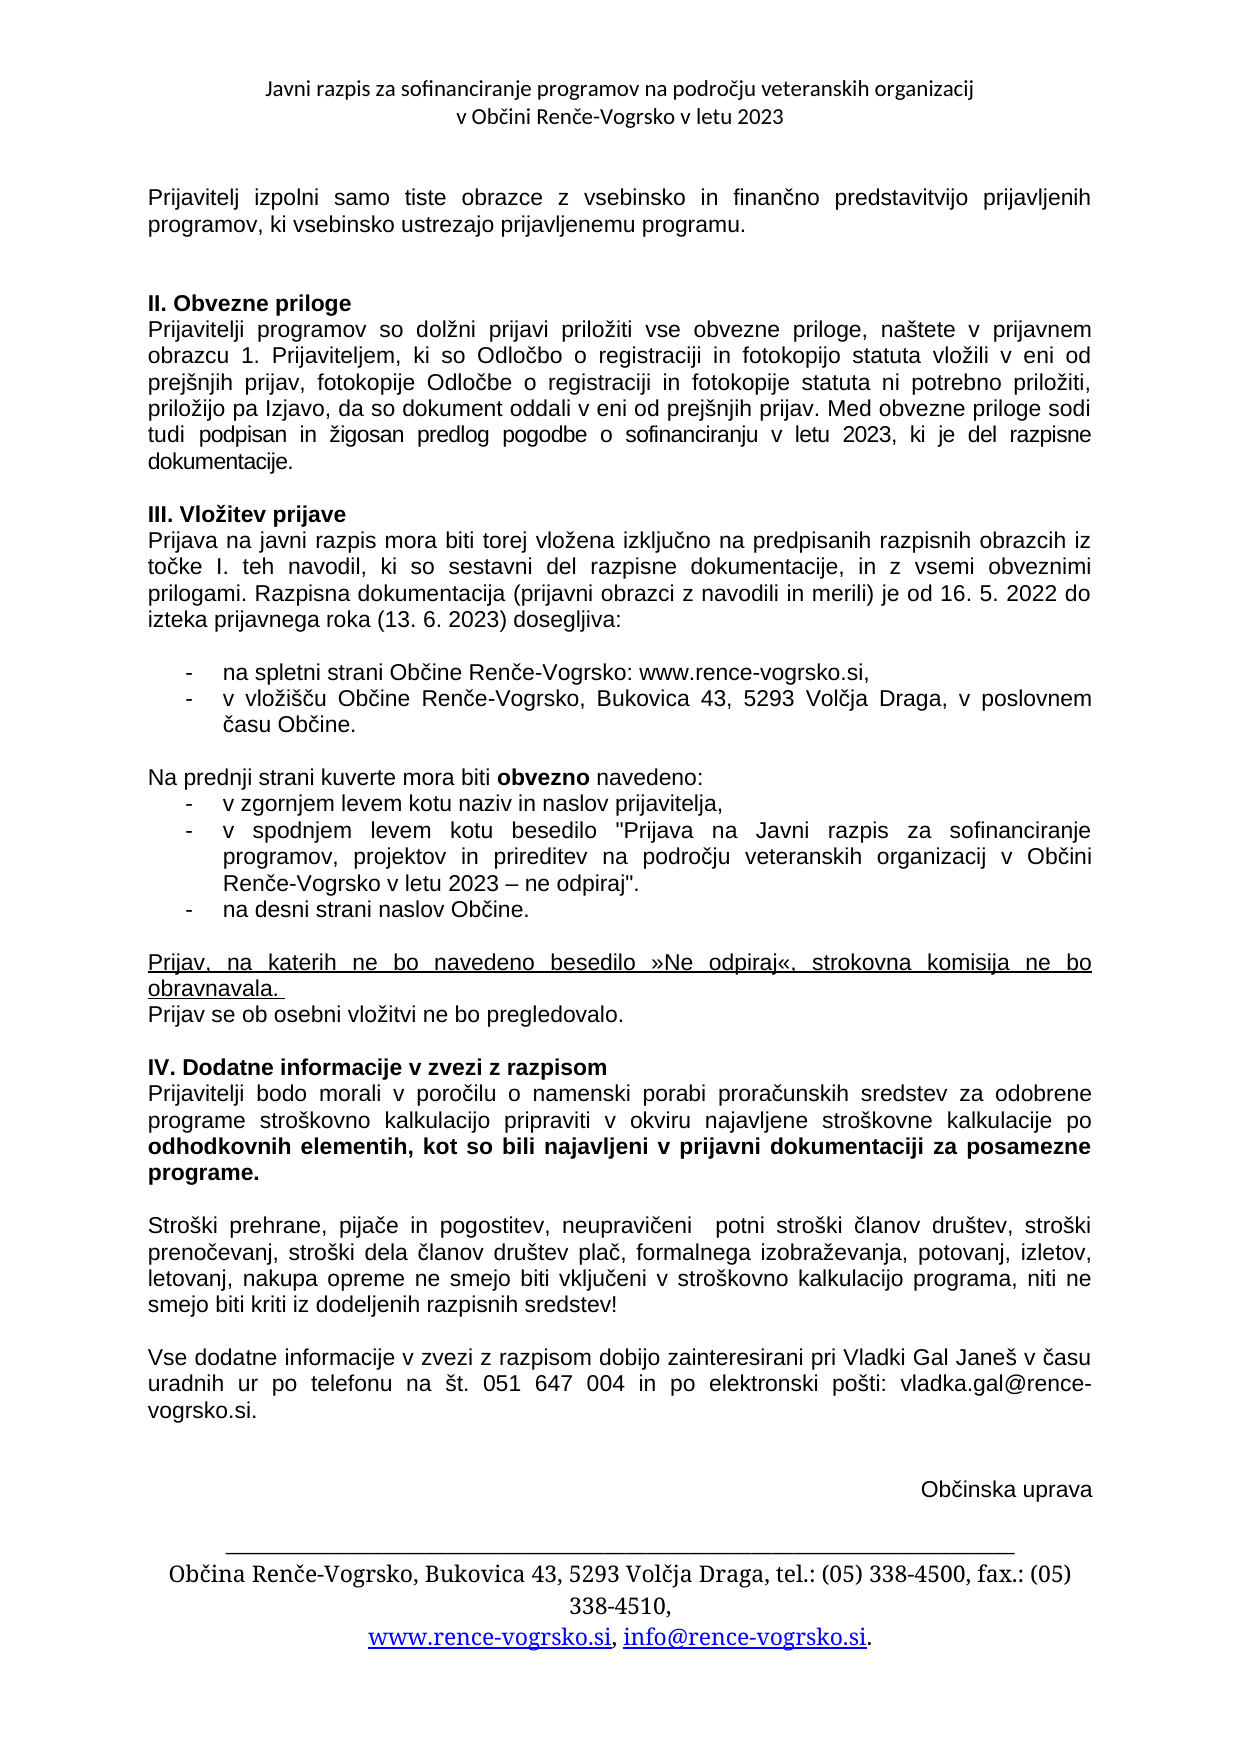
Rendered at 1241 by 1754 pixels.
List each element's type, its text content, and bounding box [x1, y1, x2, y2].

text Stroški prehrane, pijače in pogostitev, neupravičeni potni stroški članov društev, stroški prenočevanj, stroški dela članov društev plač, formalnega izobraževanja, potovanj, izletov, letovanj, nakupa opreme ne smejo biti vključeni v stroškovno kalkulacijo programa, niti ne smejo biti kriti iz dodeljenih razpisnih sredstev! [148, 1212, 1092, 1317]
text Prijavitelj izpolni samo tiste obrazce z vsebinsko in finančno predstavitvijo prijavljenih programov, ki vsebinsko ustrezajo prijavljenemu programu. [148, 184, 1092, 237]
text Prijavitelji bodo morali v poročilu o namenski porabi proračunskih sredstev za odobrene programe stroškovno kalkulacijo pripraviti v okviru najavljene stroškovne kalkulacije po odhodkovnih elementih, kot so bili najavljeni v prijavni dokumentaciji za posamezne programe. [148, 1080, 1092, 1186]
list v spodnjem levem kotu besedilo "Prijava na Javni razpis za sofinanciranje programov, projektov in prireditev na področju veteranskih organizacij v Občini Renče-Vogrsko v letu 2023 – ne odpiraj". [185, 817, 1092, 896]
text IV. Dodatne informacije v zvezi z razpisom [148, 1054, 1092, 1080]
list na spletni strani Občine Renče-Vogrsko: www.rence-vogrsko.si, [185, 659, 1092, 685]
list v zgornjem levem kotu naziv in naslov prijavitelja, [185, 790, 1092, 817]
text II. Obvezne priloge [148, 290, 1092, 316]
text Občinska uprava [148, 1476, 1092, 1502]
text Prijavitelji programov so dolžni prijavi priložiti vse obvezne priloge, naštete v prijavnem obrazcu 1. Prijaviteljem, ki so Odločbo o registraciji in fotokopijo statuta vložili v eni od prejšnjih prijav, fotokopije Odločbe o registraciji in fotokopije statuta ni potrebno priložiti, priložijo pa Izjavo, da so dokument oddali v eni od prejšnjih prijav. Med obvezne priloge sodi tudi podpisan in žigosan predlog pogodbe o sofinanciranju v letu 2023, ki je del razpisne dokumentacije. [148, 316, 1092, 474]
text Prijav se ob osebni vložitvi ne bo pregledovalo. [148, 1001, 1092, 1028]
text Prijav, na katerih ne bo navedeno besedilo »Ne odpiraj«, strokovna komisija ne bo obravnavala. [148, 948, 1092, 971]
text III. Vložitev prijave [148, 501, 1092, 527]
list v vložišču Občine Renče-Vogrsko, Bukovica 43, 5293 Volčja Draga, v poslovnem času Občine. [185, 685, 1092, 738]
text Vse dodatne informacije v zvezi z razpisom dobijo zainteresirani pri Vladki Gal Janeš v času uradnih ur po telefonu na št. 051 647 004 in po elektronski pošti: vladka.gal@rence-vogrsko.si. [148, 1344, 1092, 1423]
text Prijav, na katerih ne bo navedeno besedilo »Ne odpiraj«, strokovna komisija ne bo obravnavala. [148, 973, 1092, 1001]
text Na prednji strani kuverte mora biti obvezno navedeno: [148, 764, 1092, 790]
list na desni strani naslov Občine. [185, 896, 1092, 922]
text Prijava na javni razpis mora biti torej vložena izključno na predpisanih razpisnih obrazcih iz točke I. teh navodil, ki so sestavni del razpisne dokumentacije, in z vsemi obveznimi prilogami. Razpisna dokumentacija (prijavni obrazci z navodili in merili) je od 16. 5. 2022 do izteka prijavnega roka (13. 6. 2023) dosegljiva: [148, 527, 1092, 632]
